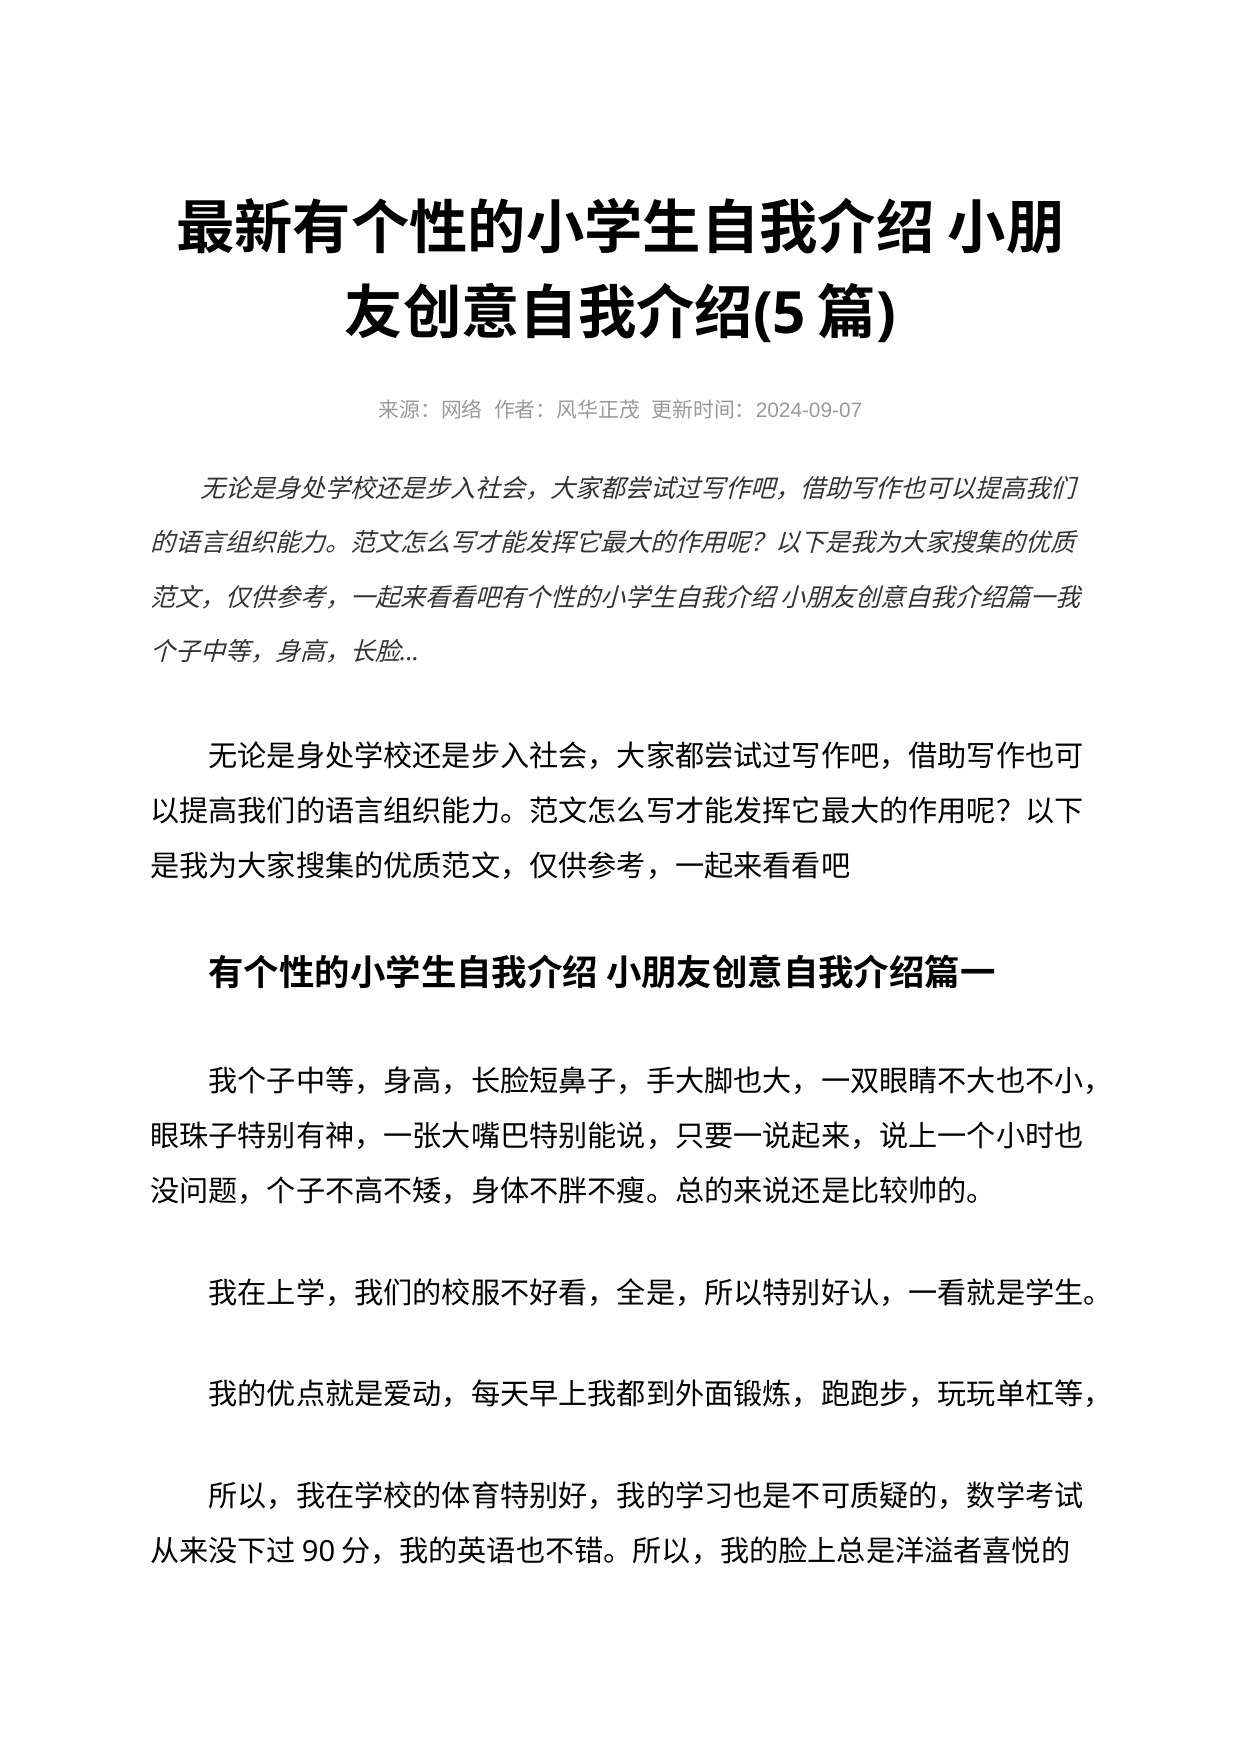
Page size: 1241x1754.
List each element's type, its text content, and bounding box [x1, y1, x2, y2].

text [150, 1473, 1090, 1570]
text 有个性的小学生自我介绍 小朋友创意自我介绍篇一 [150, 944, 1090, 995]
text 我在上学，我们的校服不好看，全是，所以特别好认，一看就是学生。 [150, 1269, 1090, 1311]
text 我的优点就是爱动，每天早上我都到外面锻炼，跑跑步，玩玩单杠等， [150, 1371, 1090, 1413]
text 无论是身处学校还是步入社会，大家都尝试过写作吧，借助写作也可以提高我们的语言组织能力。范文怎么写才能发挥它最大的作用呢？以下是我为大家搜集的优质范文，仅供参考，一起来看看吧有个性的小学生自我介绍 小朋友创意自我介绍篇一我个子中等，身高，长脸... [150, 468, 1090, 668]
text 来源：网络 作者：风华正茂 更新时间：2024-09-07 [150, 397, 1090, 421]
subtitle 最新有个性的小学生自我介绍 小朋友创意自我介绍(5篇) [150, 181, 1090, 351]
text 无论是身处学校还是步入社会，大家都尝试过写作吧，借助写作也可以提高我们的语言组织能力。范文怎么写才能发挥它最大的作用呢？以下是我为大家搜集的优质范文，仅供参考，一起来看看吧 [150, 733, 1090, 885]
text 我个子中等，身高，长脸短鼻子，手大脚也大，一双眼睛不大也不小，眼珠子特别有神，一张大嘴巴特别能说，只要一说起来，说上一个小时也没问题，个子不高不矮，身体不胖不瘦。总的来说还是比较帅的。 [150, 1058, 1090, 1210]
